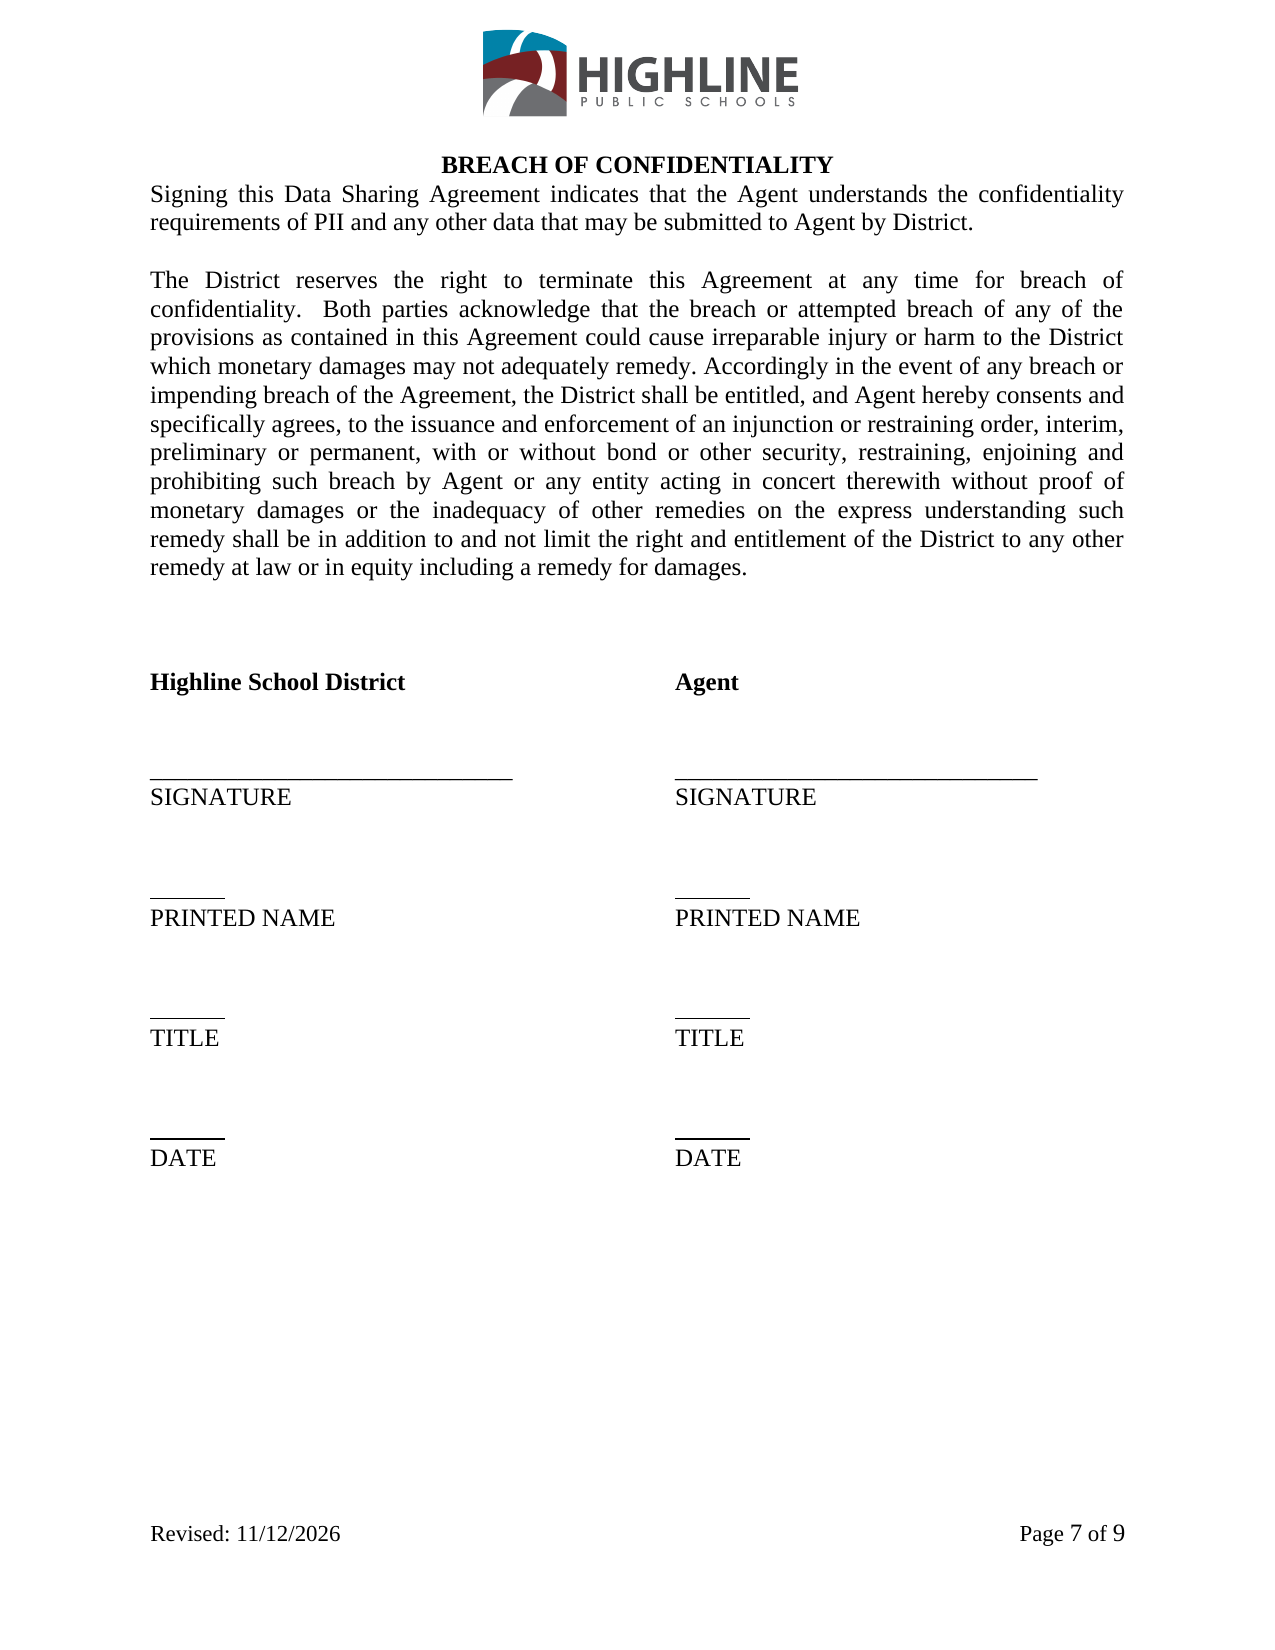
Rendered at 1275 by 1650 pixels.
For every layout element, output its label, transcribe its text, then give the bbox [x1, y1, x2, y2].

text DATE DATE [150, 1143, 1125, 1172]
text Highline School District Agent [150, 667, 1125, 696]
picture [438, 0, 837, 150]
text BREACH OF CONFIDENTIALITY [150, 150, 1125, 179]
text TITLE TITLE [150, 1023, 1125, 1052]
text Signing this Data Sharing Agreement indicates that the Agent understands the confidentiality requirements of PII and any other data that may be submitted to Agent by District. [150, 179, 1125, 236]
text _____________________________ _____________________________ [150, 754, 1125, 782]
text PRINTED NAME PRINTED NAME [150, 903, 1125, 932]
text The District reserves the right to terminate this Agreement at any time for breach of confidentiality. Both parties acknowledge that the breach or attempted breach of any of the provisions as contained in this Agreement could cause irreparable injury or harm to the District which monetary damages may not adequately remedy. Accordingly in the event of any breach or impending breach of the Agreement, the District shall be entitled, and Agent hereby consents and specifically agrees, to the issuance and enforcement of an injunction or restraining order, interim, preliminary or permanent, with or without bond or other security, restraining, enjoining and prohibiting such breach by Agent or any entity acting in concert therewith without proof of monetary damages or the inadequacy of other remedies on the express understanding such remedy shall be in addition to and not limit the right and entitlement of the District to any other remedy at law or in equity including a remedy for damages. [150, 265, 1125, 581]
text SIGNATURE SIGNATURE [150, 782, 1125, 811]
